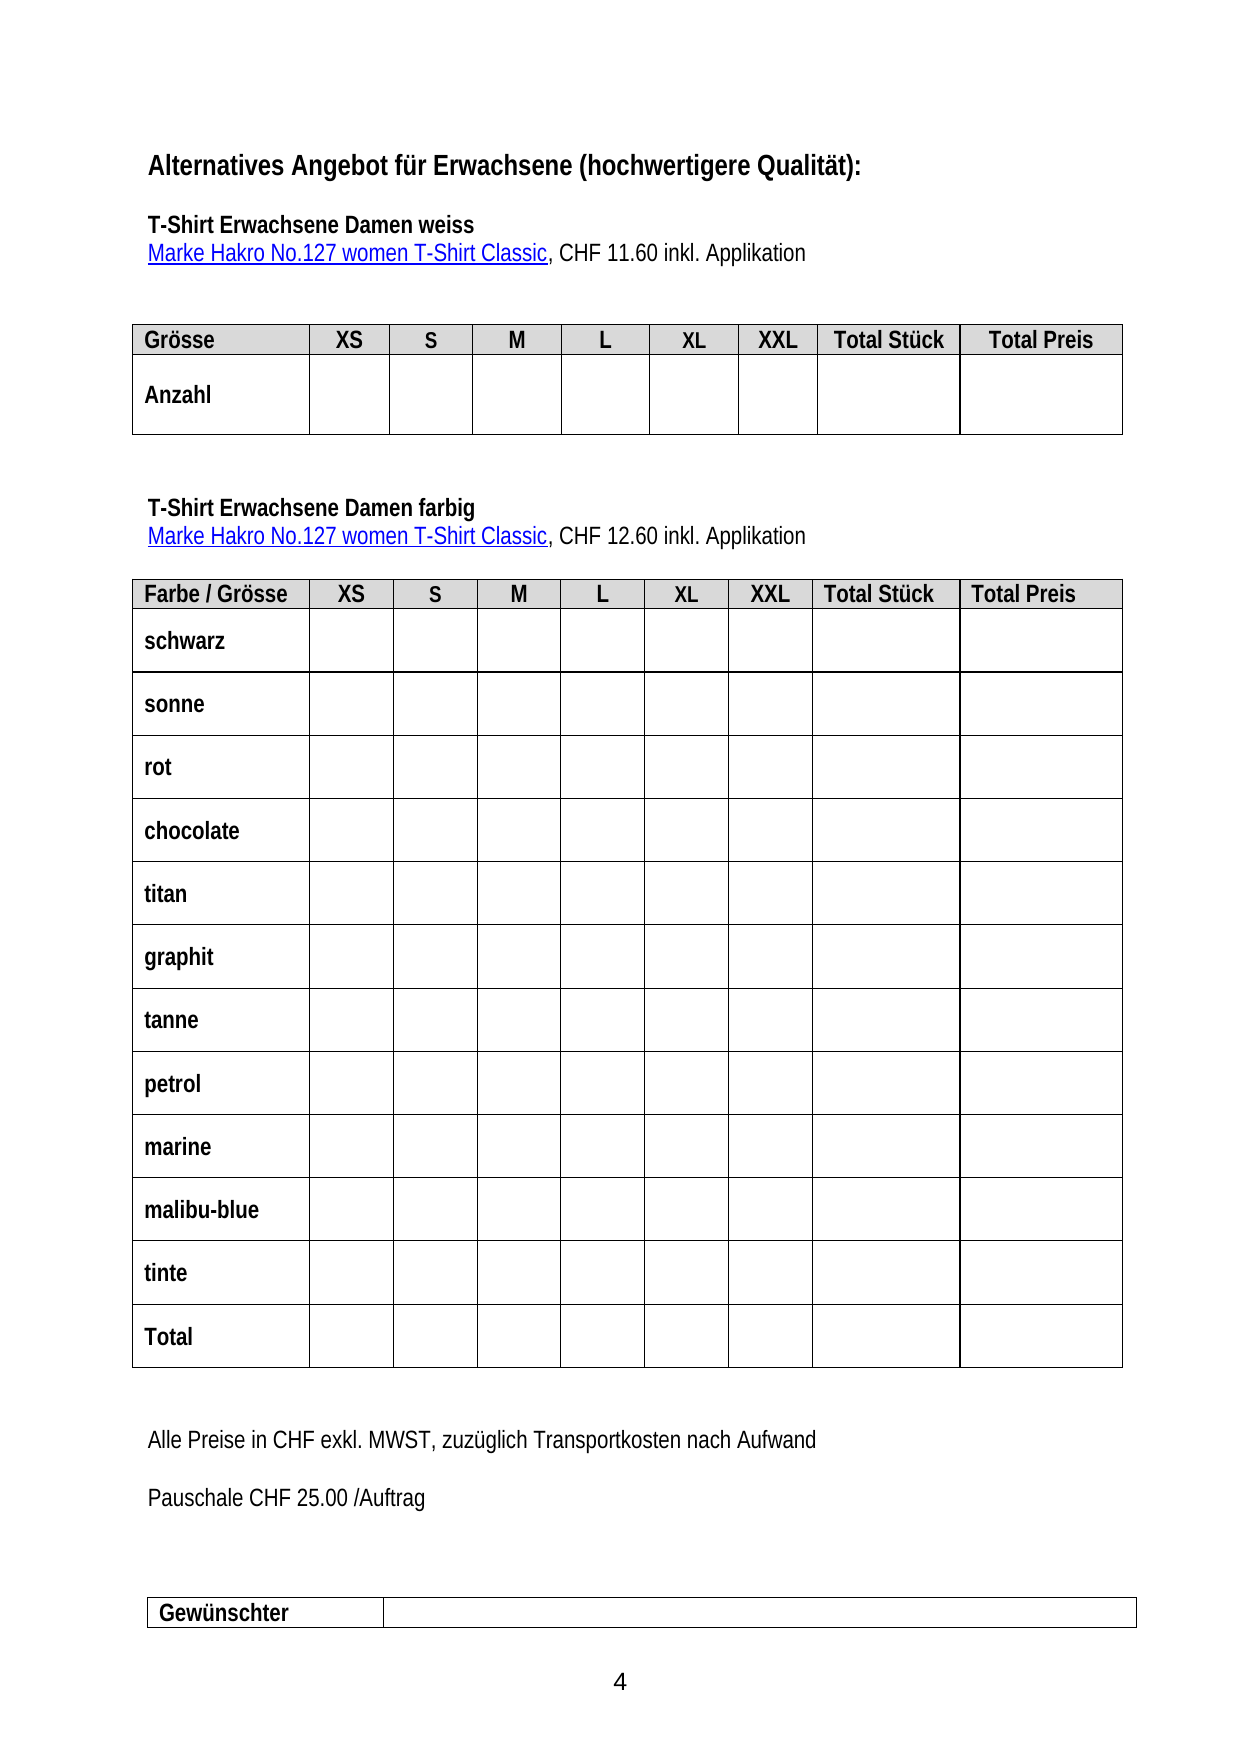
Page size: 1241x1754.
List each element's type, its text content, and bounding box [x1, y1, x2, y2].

table_cell [813, 1115, 959, 1177]
table_cell [645, 736, 728, 798]
table_cell [561, 736, 644, 798]
table_cell [729, 799, 812, 861]
table_header XL [650, 325, 738, 354]
table_cell [310, 1178, 393, 1240]
table_cell [961, 1052, 1122, 1114]
table_cell [650, 355, 738, 434]
table_cell [394, 609, 477, 671]
table_header XL [645, 580, 728, 608]
table_cell [739, 355, 817, 434]
table_cell [310, 799, 393, 861]
table_cell [478, 989, 560, 1051]
table_cell [813, 925, 959, 987]
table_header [148, 1598, 383, 1627]
table_cell [478, 1178, 560, 1240]
text T-Shirt Erwachsene Damen weiss [148, 210, 1092, 238]
table_cell [813, 736, 959, 798]
table_cell [394, 925, 477, 987]
table_cell [813, 989, 959, 1051]
text Marke Hakro No.127 women T-Shirt Classic, CHF 12.60 inkl. Applikation [148, 521, 1092, 550]
table_cell [961, 355, 1122, 434]
table_cell [813, 609, 959, 671]
table_cell rot [133, 736, 309, 798]
table_header L [561, 580, 644, 608]
table_cell [961, 609, 1122, 671]
table_header S [394, 580, 477, 608]
table_cell [561, 862, 644, 924]
table_cell [961, 862, 1122, 924]
table_cell [729, 1115, 812, 1177]
table_cell [813, 1305, 959, 1367]
table_cell [310, 1305, 393, 1367]
table_cell [310, 1052, 393, 1114]
table_header S [390, 325, 472, 354]
table_cell chocolate [133, 799, 309, 861]
table_cell [561, 1052, 644, 1114]
table_cell [394, 1115, 477, 1177]
table_cell [394, 989, 477, 1051]
table_cell [813, 799, 959, 861]
table_cell [818, 355, 959, 434]
table_cell [645, 673, 728, 734]
table_cell [813, 1241, 959, 1304]
table_cell [394, 673, 477, 734]
table_cell [645, 1178, 728, 1240]
table_cell [645, 1305, 728, 1367]
table_cell tinte [133, 1241, 309, 1304]
table_cell [394, 1241, 477, 1304]
table_cell [561, 1115, 644, 1177]
table_header M [478, 580, 560, 608]
table_cell [478, 1305, 560, 1367]
table_cell [561, 609, 644, 671]
table_cell [961, 673, 1122, 734]
table_cell [310, 1115, 393, 1177]
table_cell [645, 989, 728, 1051]
table_header XXL [729, 580, 812, 608]
table_header XS [310, 580, 393, 608]
table_cell petrol [133, 1052, 309, 1114]
table_cell [394, 1052, 477, 1114]
table_cell [729, 736, 812, 798]
table_header M [473, 325, 561, 354]
table_cell [310, 1241, 393, 1304]
table_cell [394, 1178, 477, 1240]
table_cell [961, 799, 1122, 861]
table_cell [394, 1305, 477, 1367]
table_cell [561, 799, 644, 861]
table_cell [961, 989, 1122, 1051]
table_header [384, 1598, 1136, 1627]
table_cell [813, 1178, 959, 1240]
table_cell [478, 862, 560, 924]
table_cell [961, 925, 1122, 987]
table_header Total Preis [961, 325, 1122, 354]
table_cell [729, 989, 812, 1051]
table_cell [961, 1305, 1122, 1367]
table_cell Total [133, 1305, 309, 1367]
table_cell marine [133, 1115, 309, 1177]
table_cell [561, 1178, 644, 1240]
table_cell [478, 609, 560, 671]
table_cell [645, 1115, 728, 1177]
table_cell [310, 355, 389, 434]
text Pauschale CHF 25.00 /Auftrag [148, 1482, 1092, 1511]
table_cell [561, 989, 644, 1051]
table_header Total Preis [961, 580, 1122, 608]
table_cell [473, 355, 561, 434]
table_cell [961, 1115, 1122, 1177]
table_cell malibu-blue [133, 1178, 309, 1240]
table_cell [645, 799, 728, 861]
table_cell Anzahl [133, 355, 309, 434]
table_header Total Stück [818, 325, 959, 354]
table_cell [478, 925, 560, 987]
table_cell [729, 1305, 812, 1367]
table_cell sonne [133, 673, 309, 734]
table_cell [390, 355, 472, 434]
table_cell [729, 609, 812, 671]
text Alternatives Angebot für Erwachsene (hochwertigere Qualität): [148, 148, 1092, 181]
table_cell [310, 989, 393, 1051]
table_cell [394, 862, 477, 924]
table_header Farbe / Grösse [133, 580, 309, 608]
table_cell [561, 1305, 644, 1367]
table_cell tanne [133, 989, 309, 1051]
table_header L [562, 325, 649, 354]
table_cell [729, 925, 812, 987]
table_cell [478, 1052, 560, 1114]
table_cell [645, 1052, 728, 1114]
table_cell [310, 673, 393, 734]
table_cell graphit [133, 925, 309, 987]
table_header XS [310, 325, 389, 354]
table_cell [645, 609, 728, 671]
text Marke Hakro No.127 women T-Shirt Classic, CHF 11.60 inkl. Applikation [148, 238, 1092, 267]
table_header Grösse [133, 325, 309, 354]
table_cell [561, 1241, 644, 1304]
table_cell [478, 673, 560, 734]
table_cell [729, 1178, 812, 1240]
table_cell [310, 736, 393, 798]
table_cell [394, 799, 477, 861]
table_cell [961, 736, 1122, 798]
table_cell schwarz [133, 609, 309, 671]
table_header XXL [739, 325, 817, 354]
table_cell [813, 673, 959, 734]
text T-Shirt Erwachsene Damen farbig [148, 492, 1092, 521]
table_cell [478, 1115, 560, 1177]
table_cell [561, 673, 644, 734]
table_cell [729, 673, 812, 734]
table_cell [729, 1052, 812, 1114]
table_cell [813, 862, 959, 924]
table_cell [813, 1052, 959, 1114]
table_cell [645, 1241, 728, 1304]
table_cell [478, 799, 560, 861]
table_cell [394, 736, 477, 798]
table_cell [310, 609, 393, 671]
table_cell [645, 925, 728, 987]
table_cell [310, 925, 393, 987]
table_cell [645, 862, 728, 924]
table_cell [961, 1241, 1122, 1304]
table_cell [478, 1241, 560, 1304]
table_cell [961, 1178, 1122, 1240]
table_cell [729, 1241, 812, 1304]
table_cell [562, 355, 649, 434]
table_cell titan [133, 862, 309, 924]
table_cell [561, 925, 644, 987]
table_cell [310, 862, 393, 924]
table_cell [729, 862, 812, 924]
table_cell [478, 736, 560, 798]
text Alle Preise in CHF exkl. MWST, zuzüglich Transportkosten nach Aufwand [148, 1425, 1092, 1454]
table_header Total Stück [813, 580, 959, 608]
